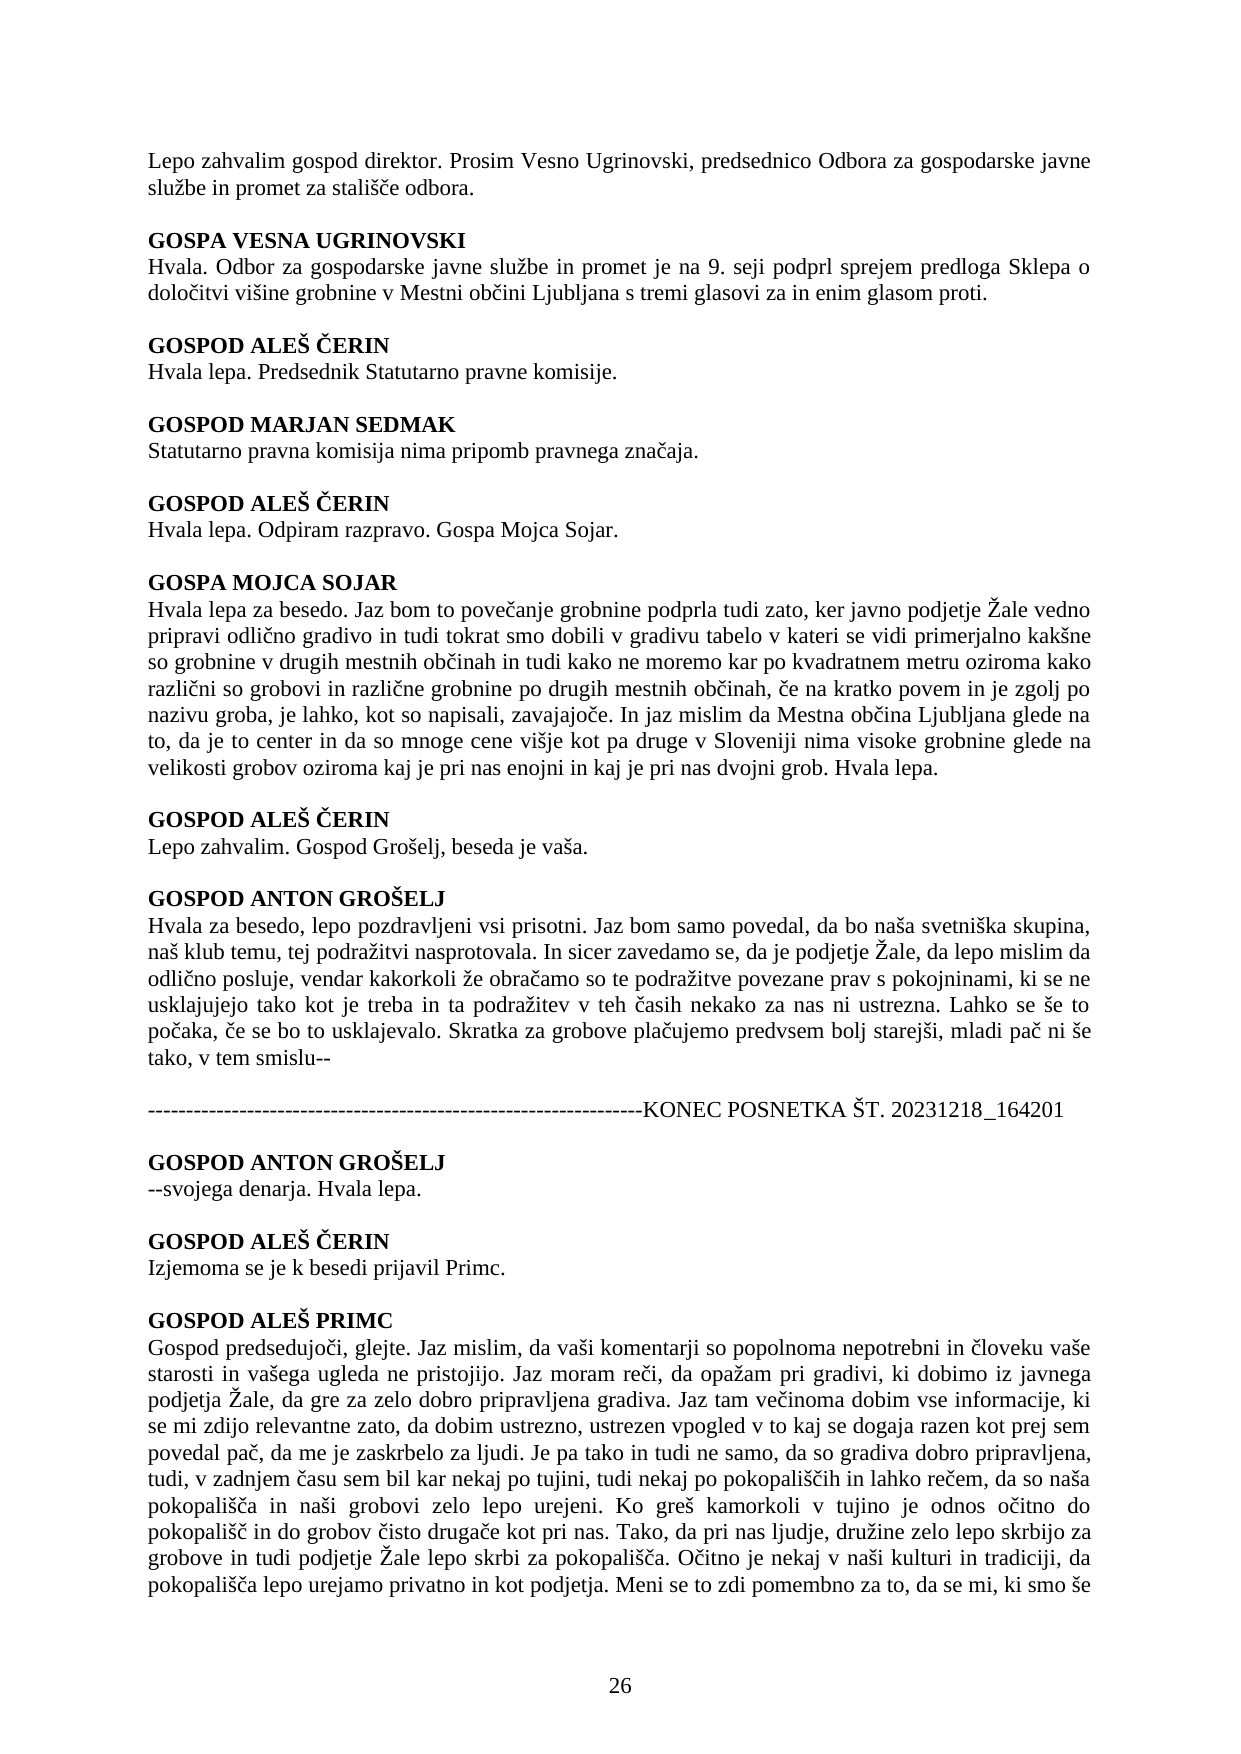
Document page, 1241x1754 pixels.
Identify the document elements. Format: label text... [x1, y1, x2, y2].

text Hvala lepa. Odpiram razpravo. Gospa Mojca Sojar. [148, 517, 1093, 543]
text Lepo zahvalim gospod direktor. Prosim Vesno Ugrinovski, predsednico Odbora za gospodarske javne službe in promet za stališče odbora. [148, 148, 1093, 200]
text Statutarno pravna komisija nima pripomb pravnega značaja. [148, 437, 1093, 464]
text --svojega denarja. Hvala lepa. [148, 1175, 1093, 1202]
text GOSPOD ANTON GROŠELJ [148, 1149, 1093, 1175]
text Lepo zahvalim. Gospod Grošelj, beseda je vaša. [148, 833, 1093, 859]
text GOSPOD ALEŠ ČERIN [148, 806, 1093, 833]
text Hvala lepa. Predsednik Statutarno pravne komisije. [148, 358, 1093, 385]
text GOSPOD ALEŠ PRIMC [148, 1307, 1093, 1333]
text GOSPOD ALEŠ ČERIN [148, 332, 1093, 358]
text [148, 1333, 1093, 1597]
text GOSPOD ANTON GROŠELJ [148, 886, 1093, 912]
text Hvala. Odbor za gospodarske javne službe in promet je na 9. seji podprl sprejem predloga Sklepa o določitvi višine grobnine v Mestni občini Ljubljana s tremi glasovi za in enim glasom proti. [148, 253, 1093, 306]
text GOSPOD ALEŠ ČERIN [148, 1228, 1093, 1254]
text GOSPOD MARJAN SEDMAK [148, 411, 1093, 437]
text Hvala lepa za besedo. Jaz bom to povečanje grobnine podprla tudi zato, ker javno podjetje Žale vedno pripravi odlično gradivo in tudi tokrat smo dobili v gradivu tabelo v kateri se vidi primerjalno kakšne so grobnine v drugih mestnih občinah in tudi kako ne moremo kar po kvadratnem metru oziroma kako različni so grobovi in različne grobnine po drugih mestnih občinah, če na kratko povem in je zgolj po nazivu groba, je lahko, kot so napisali, zavajajoče. In jaz mislim da Mestna občina Ljubljana glede na to, da je to center in da so mnoge cene višje kot pa druge v Sloveniji nima visoke grobnine glede na velikosti grobov oziroma kaj je pri nas enojni in kaj je pri nas dvojni grob. Hvala lepa. [148, 596, 1093, 780]
text Hvala za besedo, lepo pozdravljeni vsi prisotni. Jaz bom samo povedal, da bo naša svetniška skupina, naš klub temu, tej podražitvi nasprotovala. In sicer zavedamo se, da je podjetje Žale, da lepo mislim da odlično posluje, vendar kakorkoli že obračamo so te podražitve povezane prav s pokojninami, ki se ne usklajujejo tako kot je treba in ta podražitev v teh časih nekako za nas ni ustrezna. Lahko se še to počaka, če se bo to usklajevalo. Skratka za grobove plačujemo predvsem bolj starejši, mladi pač ni še tako, v tem smislu-- [148, 912, 1093, 1070]
text GOSPA MOJCA SOJAR [148, 569, 1093, 596]
text Izjemoma se je k besedi prijavil Primc. [148, 1254, 1093, 1281]
text -----------------------------------------------------------------KONEC POSNETKA ŠT. 20231218_164201 [148, 1096, 1093, 1123]
text GOSPA VESNA UGRINOVSKI [148, 227, 1093, 253]
text GOSPOD ALEŠ ČERIN [148, 490, 1093, 517]
